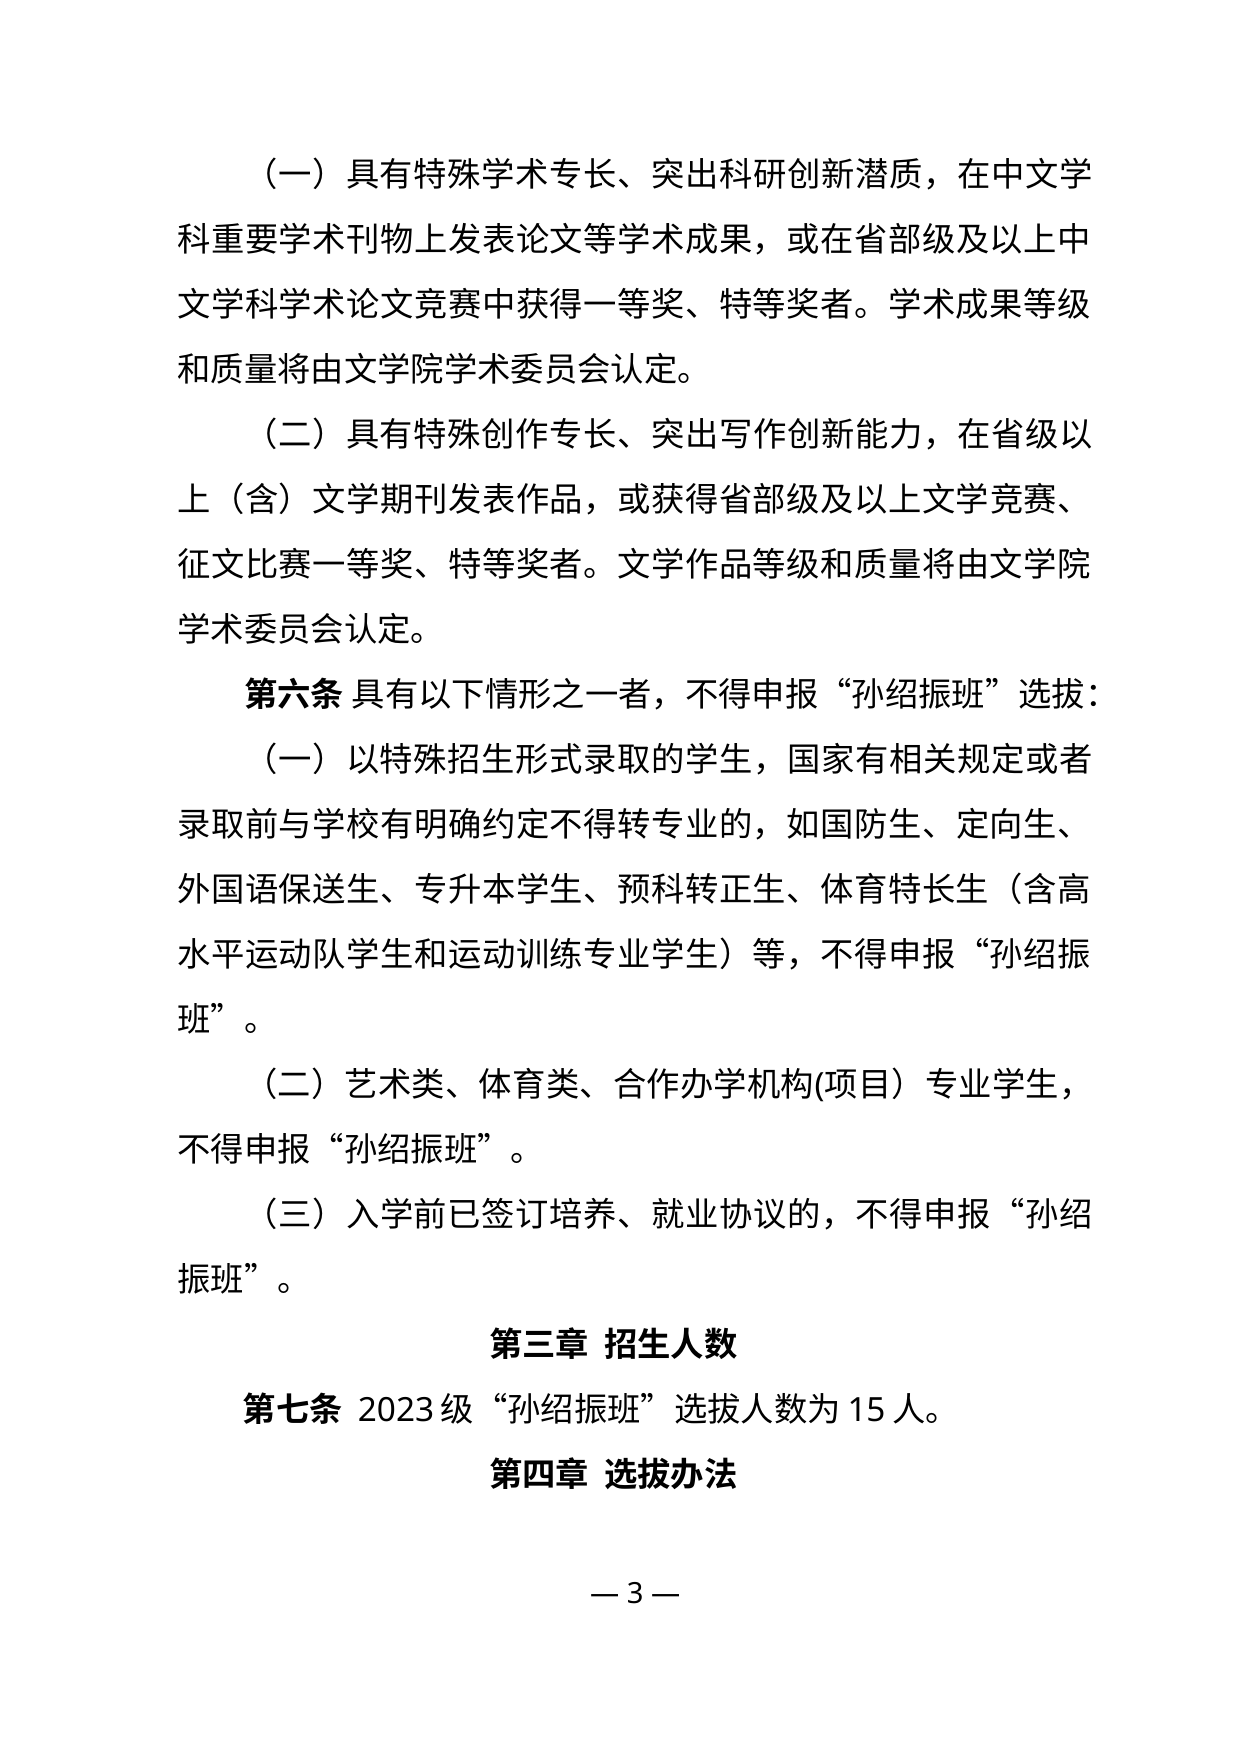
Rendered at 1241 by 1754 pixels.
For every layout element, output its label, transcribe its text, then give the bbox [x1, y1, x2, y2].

list （一）具有特殊学术专长、突出科研创新潜质，在中文学科重要学术刊物上发表论文等学术成果，或在省部级及以上中文学科学术论文竞赛中获得一等奖、特等奖者。学术成果等级和质量将由文学院学术委员会认定。 [177, 139, 1093, 399]
text 第六条 具有以下情形之一者，不得申报“孙绍振班”选拔： [177, 659, 1093, 724]
text （三）入学前已签订培养、就业协议的，不得申报“孙绍振班”。 [177, 1179, 1093, 1309]
list （一）以特殊招生形式录取的学生，国家有相关规定或者录取前与学校有明确约定不得转专业的，如国防生、定向生、外国语保送生、专升本学生、预科转正生、体育特长生（含高水平运动队学生和运动训练专业学生）等，不得申报“孙绍振班”。 [177, 724, 1093, 1049]
text （二）艺术类、体育类、合作办学机构(项目）专业学生，不得申报“孙绍振班”。 [177, 1049, 1093, 1179]
text 第七条 2023级“孙绍振班”选拔人数为15人。 [177, 1374, 1093, 1439]
list （二）具有特殊创作专长、突出写作创新能力，在省级以上（含）文学期刊发表作品，或获得省部级及以上文学竞赛、征文比赛一等奖、特等奖者。文学作品等级和质量将由文学院学术委员会认定。 [177, 399, 1093, 659]
text 第三章 招生人数 [177, 1309, 1049, 1374]
text 第四章 选拔办法 [177, 1439, 1049, 1504]
